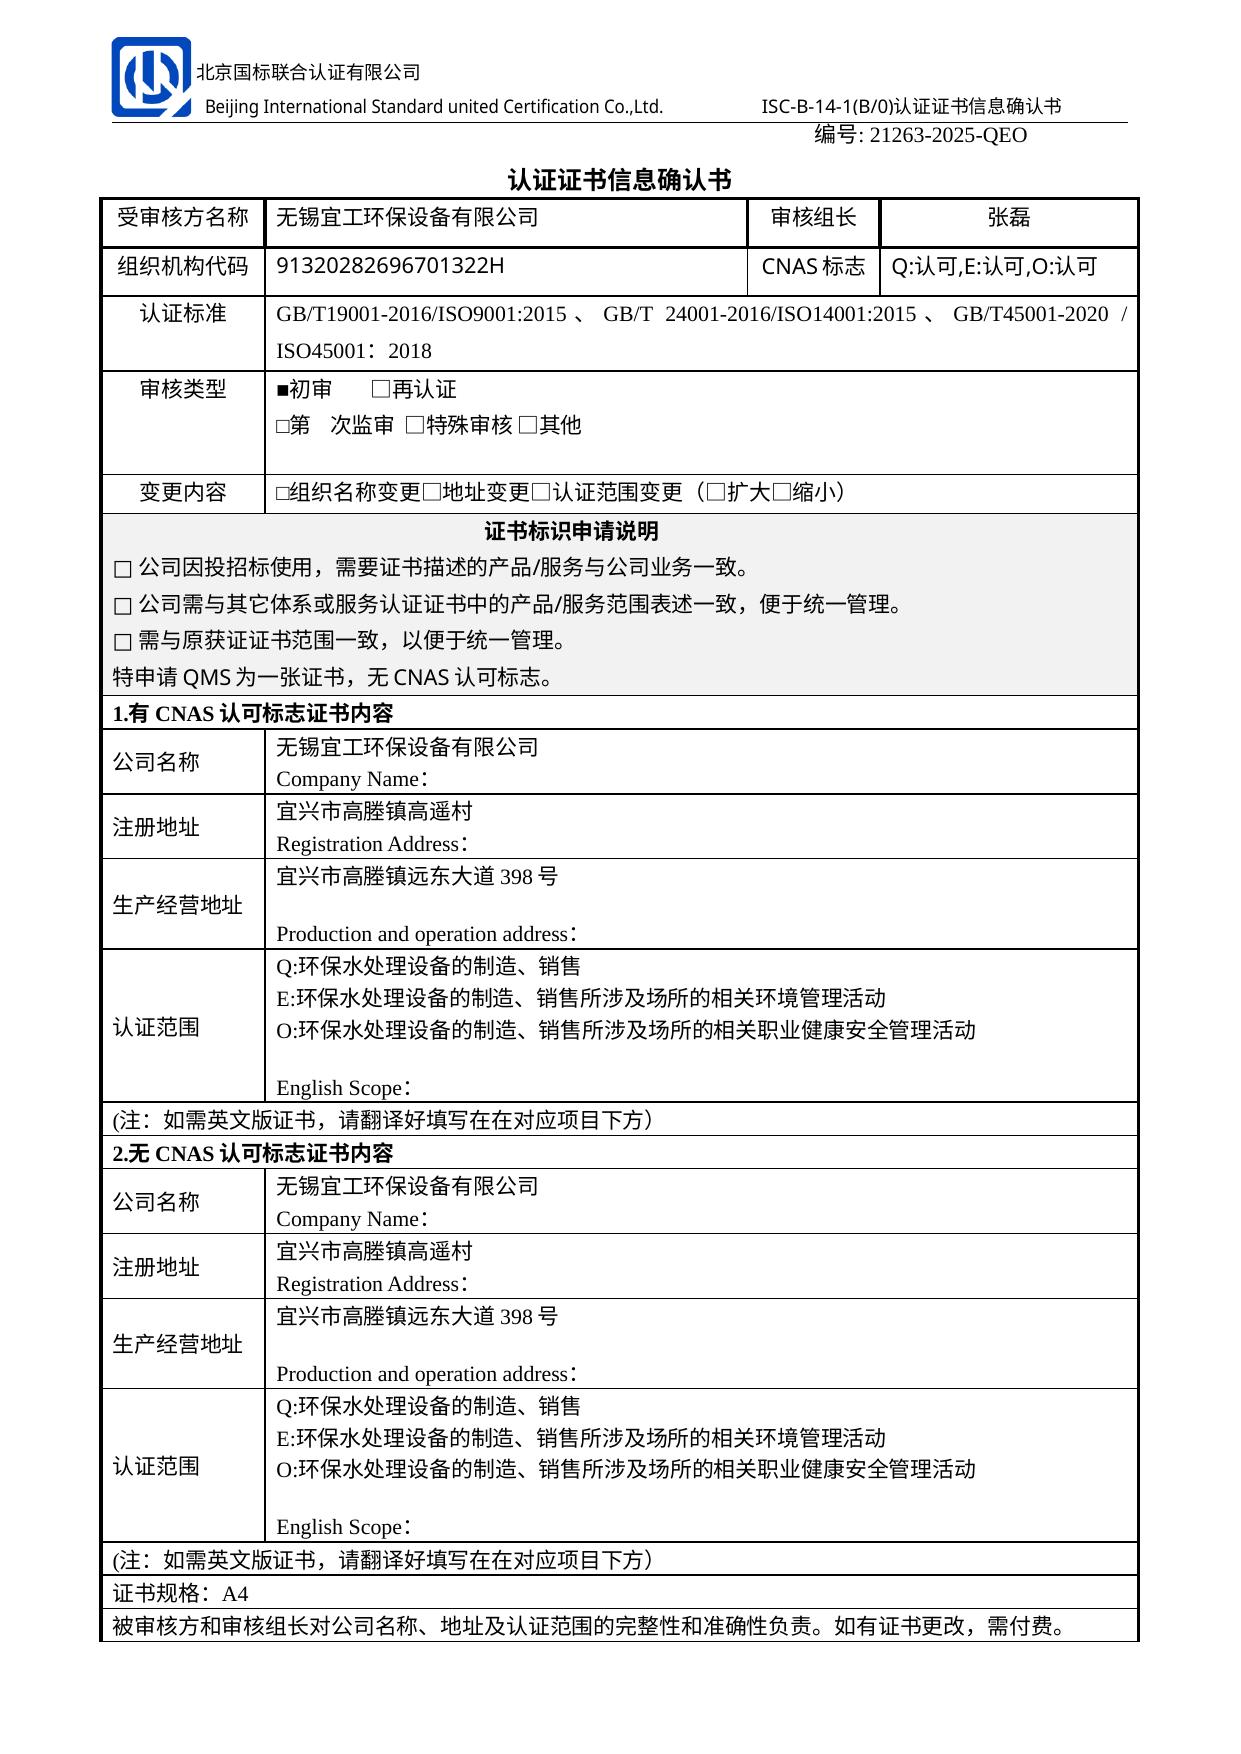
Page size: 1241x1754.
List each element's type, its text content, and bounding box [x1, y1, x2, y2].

table_cell Q:环保水处理设备的制造、销售 E:环保水处理设备的制造、销售所涉及场所的相关环境管理活动 O:环保水处理设备的制造、销售所涉及场所的相关职业健康安全管理活动 English Scope： [266, 1389, 1137, 1541]
text 编号: 21263-2025-QEO [112, 123, 1128, 148]
table_cell 宜兴市高塍镇远东大道 398号 Production and operation address： [266, 1299, 1137, 1388]
table_cell CNAS标志 [748, 249, 879, 295]
table_cell □组织名称变更□地址变更□认证范围变更（□扩大□缩小） [266, 475, 1137, 512]
table_cell 被审核方和审核组长对公司名称、地址及认证范围的完整性和准确性负责。如有证书更改，需付费。 [103, 1609, 1137, 1641]
table_cell ■初审 □再认证 □第 次监审 □特殊审核 □其他 [266, 372, 1137, 473]
table_cell 无锡宜工环保设备有限公司 Company Name： [266, 730, 1137, 793]
table_cell 1.有CNAS认可标志证书内容 [103, 696, 1137, 728]
table_cell 宜兴市高塍镇高遥村 Registration Address： [266, 795, 1137, 858]
table_cell 生产经营地址 [103, 859, 264, 948]
table_cell 认证范围 [103, 950, 264, 1101]
table_cell 证书标识申请说明 □ 公司因投招标使用，需要证书描述的产品/服务与公司业务一致。 □ 公司需与其它体系或服务认证证书中的产品/服务范围表述一致，便于统一管理。 □ 需与原获证证书范围一致，以便于统一管理。 特申请QMS为一张证书，无CNAS认可标志。 [103, 514, 1137, 695]
table_cell (注：如需英文版证书，请翻译好填写在在对应项目下方） [103, 1543, 1137, 1574]
table_cell 审核类型 [103, 372, 264, 473]
table_cell 组织机构代码 [103, 249, 264, 295]
table_cell 生产经营地址 [103, 1299, 264, 1388]
table_cell 91320282696701322H [266, 249, 747, 295]
table_header 受审核方名称 [103, 200, 263, 246]
table_cell 证书规格：A4 [103, 1576, 1137, 1607]
table_cell 认证范围 [103, 1389, 264, 1541]
text 认证证书信息确认书 [112, 160, 1128, 197]
picture [111, 37, 192, 117]
table_cell 无锡宜工环保设备有限公司 Company Name： [266, 1169, 1137, 1233]
table_cell 公司名称 [103, 1169, 264, 1233]
table_cell (注：如需英文版证书，请翻译好填写在在对应项目下方） [103, 1103, 1137, 1134]
table_cell Q:认可,E:认可,O:认可 [881, 249, 1137, 295]
table_cell 认证标准 [103, 297, 264, 370]
table_header 无锡宜工环保设备有限公司 [267, 200, 746, 246]
table_cell 公司名称 [103, 730, 264, 793]
table_cell 注册地址 [103, 795, 264, 858]
table_cell GB/T19001-2016/ISO9001:2015、GB/T 24001-2016/ISO14001:2015、GB/T45001-2020 / ISO45001：2018 [266, 297, 1137, 370]
table_cell 宜兴市高塍镇远东大道 398号 Production and operation address： [266, 859, 1137, 948]
table_cell 宜兴市高塍镇高遥村 Registration Address： [266, 1234, 1137, 1297]
table_cell 2.无CNAS认可标志证书内容 [103, 1136, 1137, 1168]
table_cell 变更内容 [103, 475, 264, 512]
table_cell Q:环保水处理设备的制造、销售 E:环保水处理设备的制造、销售所涉及场所的相关环境管理活动 O:环保水处理设备的制造、销售所涉及场所的相关职业健康安全管理活动 English Scope： [266, 950, 1137, 1101]
table_header 张磊 [882, 200, 1137, 246]
table_cell 注册地址 [103, 1234, 264, 1297]
table_header 审核组长 [749, 200, 878, 246]
